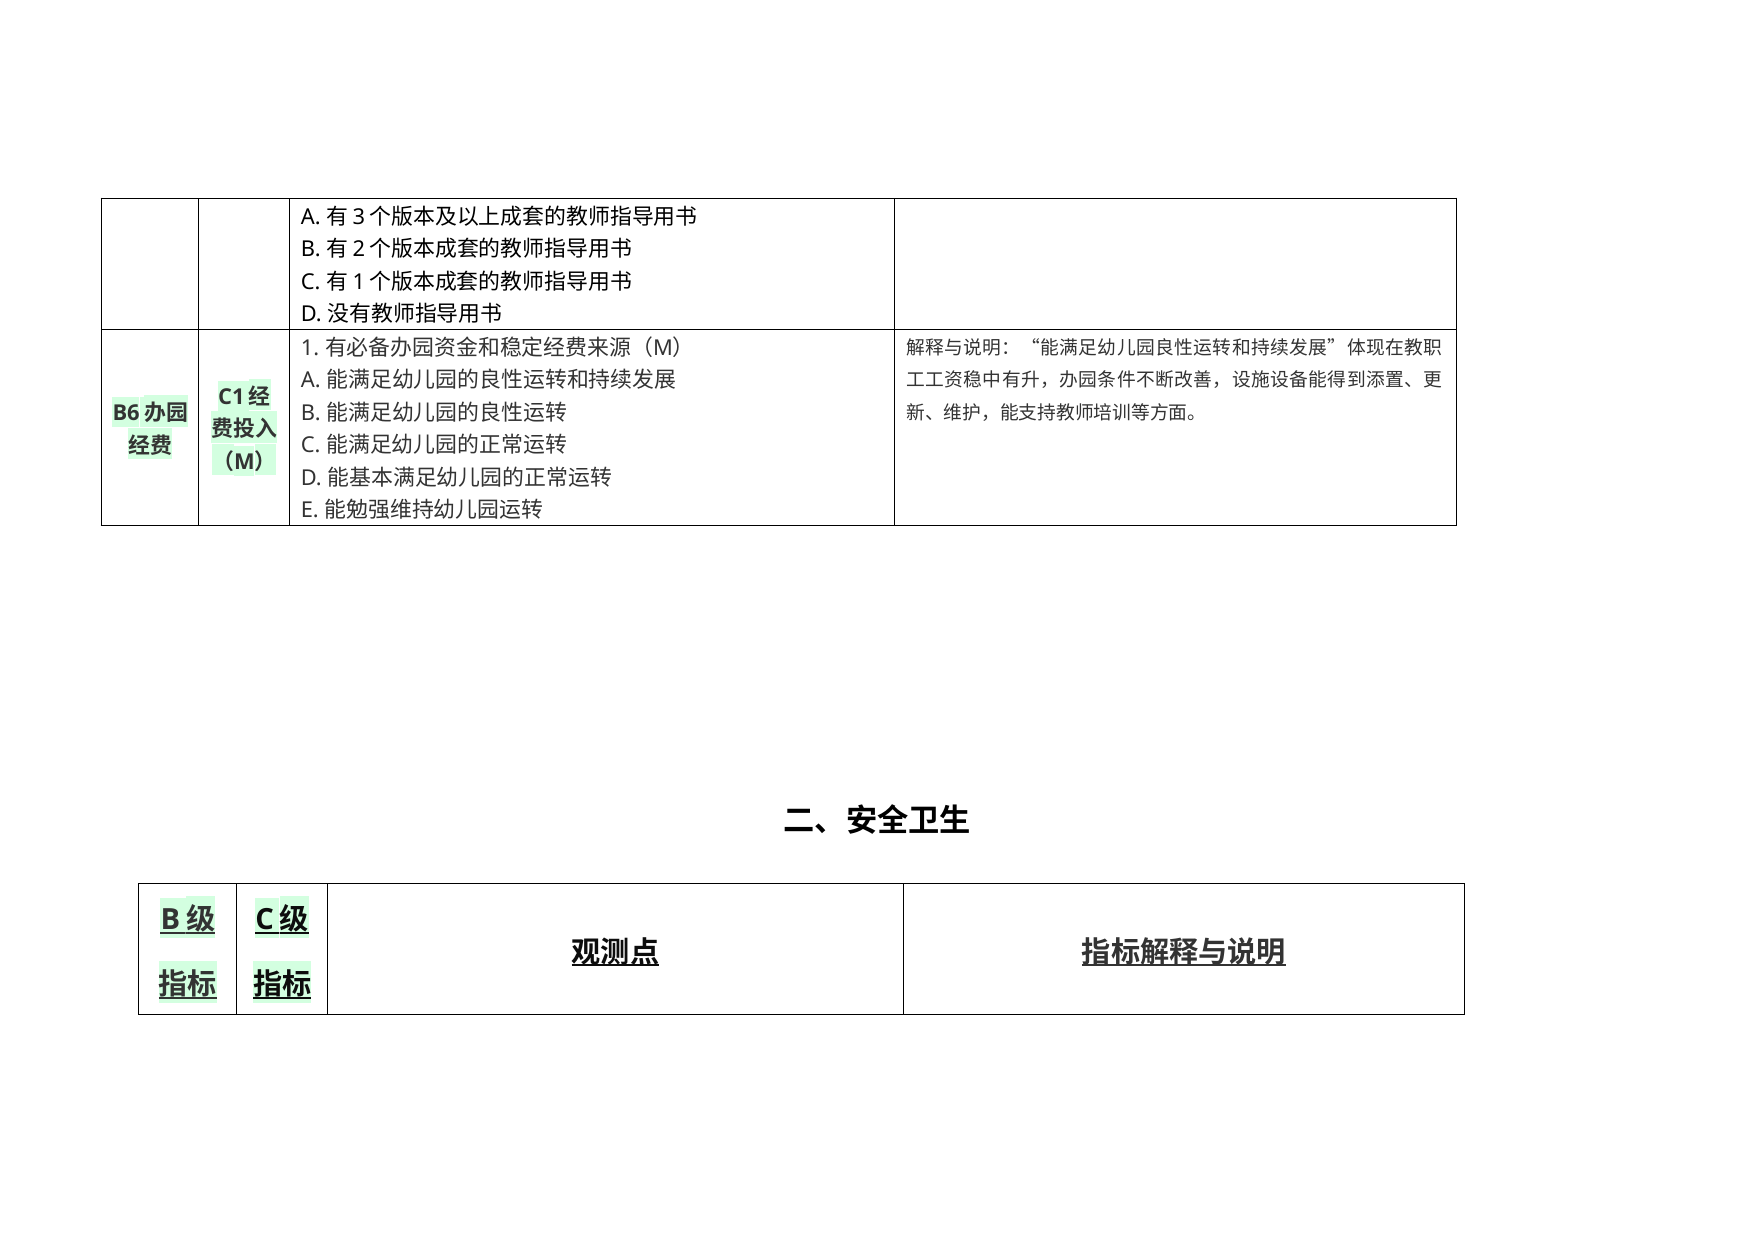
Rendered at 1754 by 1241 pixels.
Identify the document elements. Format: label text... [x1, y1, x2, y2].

table_cell B6办园经费 [102, 330, 198, 525]
table_header C级指标 [237, 884, 327, 1014]
table_cell [895, 199, 1456, 329]
text 二、安全卫生 [150, 786, 1604, 851]
table_cell 有必备办园资金和稳定经费来源（M） A. 能满足幼儿园的良性运转和持续发展 B. 能满足幼儿园的良性运转 C. 能满足幼儿园的正常运转 D. 能基本满足幼儿园的正常运转 E. 能勉强维持幼儿园运转 [290, 330, 894, 525]
table_header B级指标 [139, 884, 236, 1014]
table_header 指标解释与说明 [904, 884, 1464, 1014]
table_cell C1经费投入（M） [199, 330, 289, 525]
table_header 观测点 [328, 884, 903, 1014]
table_cell 教师指导用书 有3个版本及以上成套的教师指导用书 有2个版本成套的教师指导用书 有1个版本成套的教师指导用书 D. 没有教师指导用书 [290, 199, 894, 329]
table_cell 解释与说明：“能满足幼儿园良性运转和持续发展”体现在教职工工资稳中有升，办园条件不断改善，设施设备能得到添置、更新、维护，能支持教师培训等方面。 [895, 330, 1456, 525]
